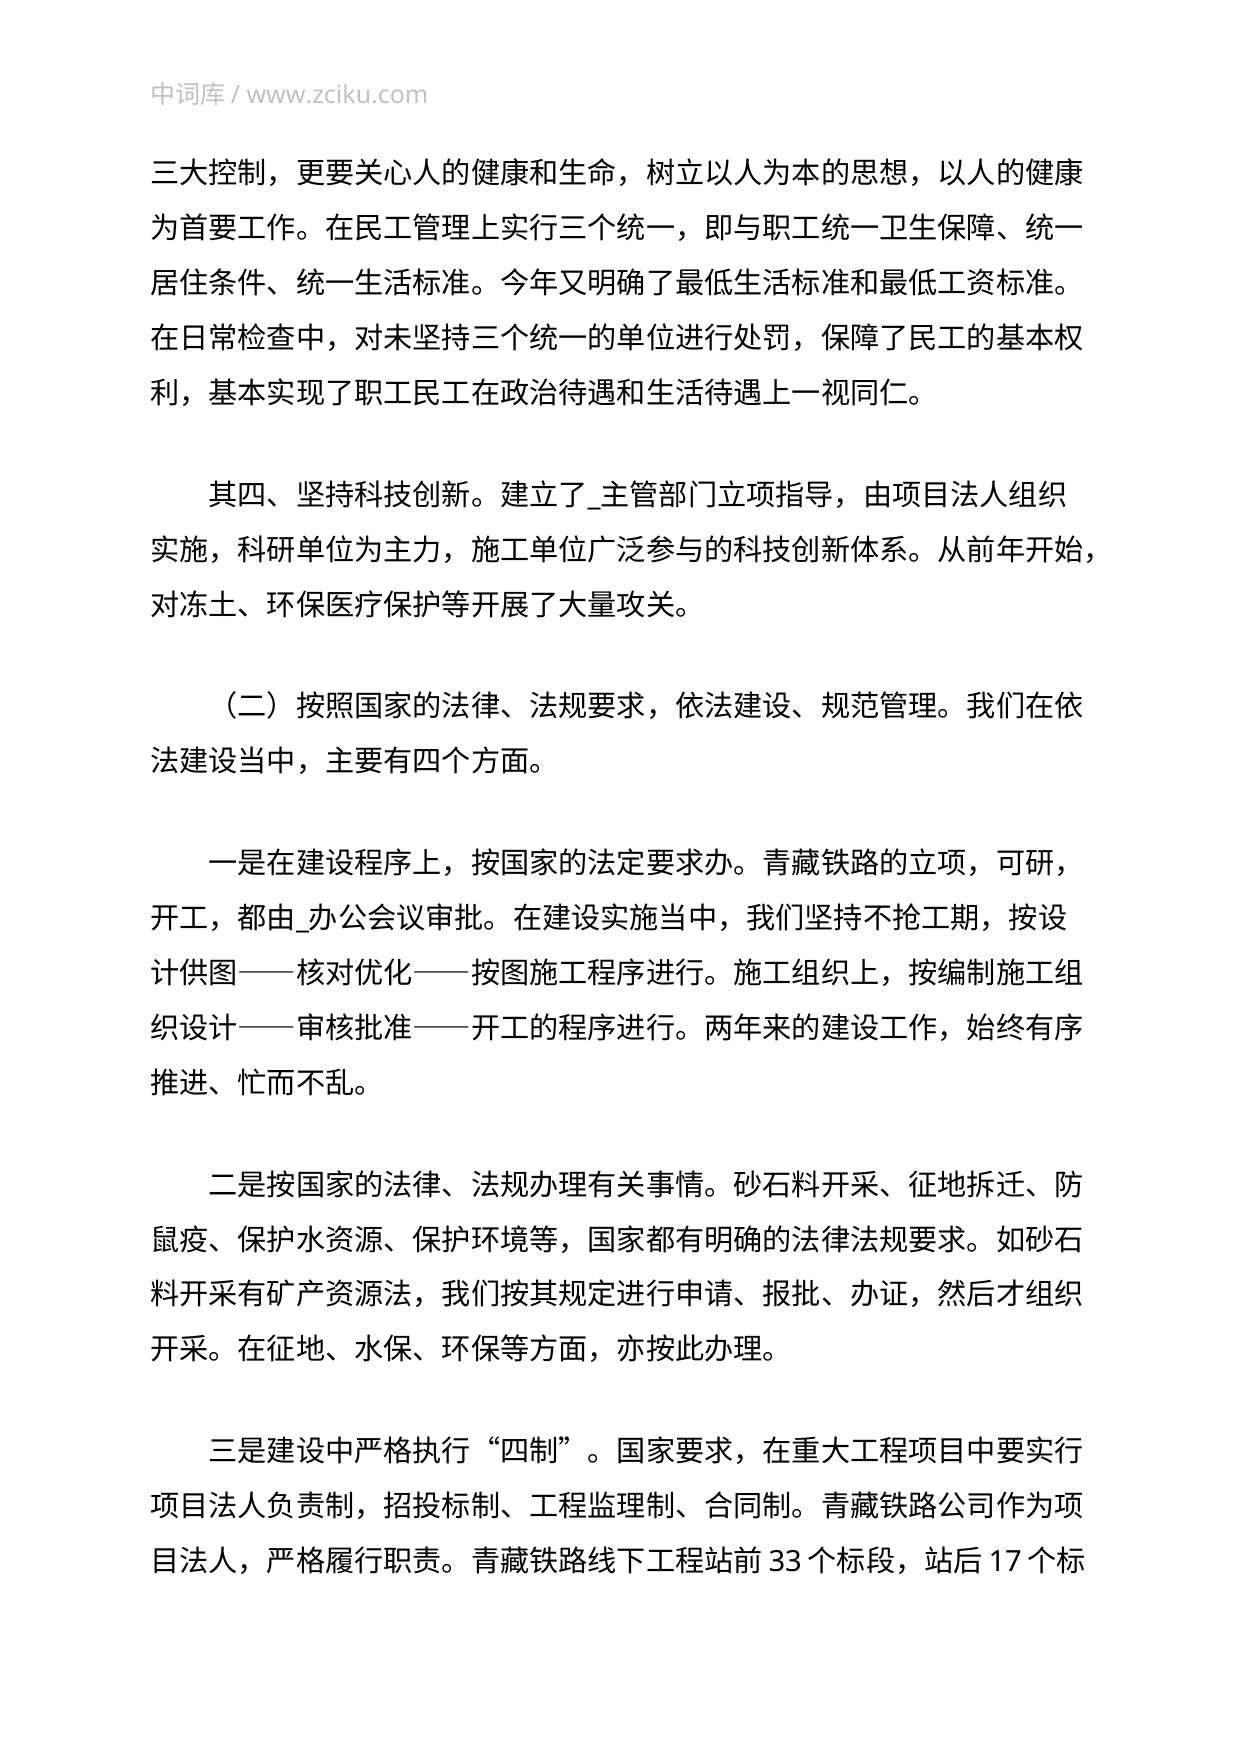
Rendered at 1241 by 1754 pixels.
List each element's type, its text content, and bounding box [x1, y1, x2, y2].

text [150, 1428, 1090, 1580]
text 二是按国家的法律、法规办理有关事情。砂石料开采、征地拆迁、防鼠疫、保护水资源、保护环境等，国家都有明确的法律法规要求。如砂石料开采有矿产资源法，我们按其规定进行申请、报批、办证，然后才组织开采。在征地、水保、环保等方面，亦按此办理。 [150, 1161, 1090, 1368]
text （二）按照国家的法律、法规要求，依法建设、规范管理。我们在依法建设当中，主要有四个方面。 [150, 683, 1090, 780]
text 其四、坚持科技创新。建立了_主管部门立项指导，由项目法人组织实施，科研单位为主力，施工单位广泛参与的科技创新体系。从前年开始，对冻土、环保医疗保护等开展了大量攻关。 [150, 471, 1090, 623]
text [150, 150, 1090, 412]
text 一是在建设程序上，按国家的法定要求办。青藏铁路的立项，可研，开工，都由_办公会议审批。在建设实施当中，我们坚持不抢工期，按设计供图——核对优化——按图施工程序进行。施工组织上，按编制施工组织设计——审核批准——开工的程序进行。两年来的建设工作，始终有序推进、忙而不乱。 [150, 840, 1090, 1102]
